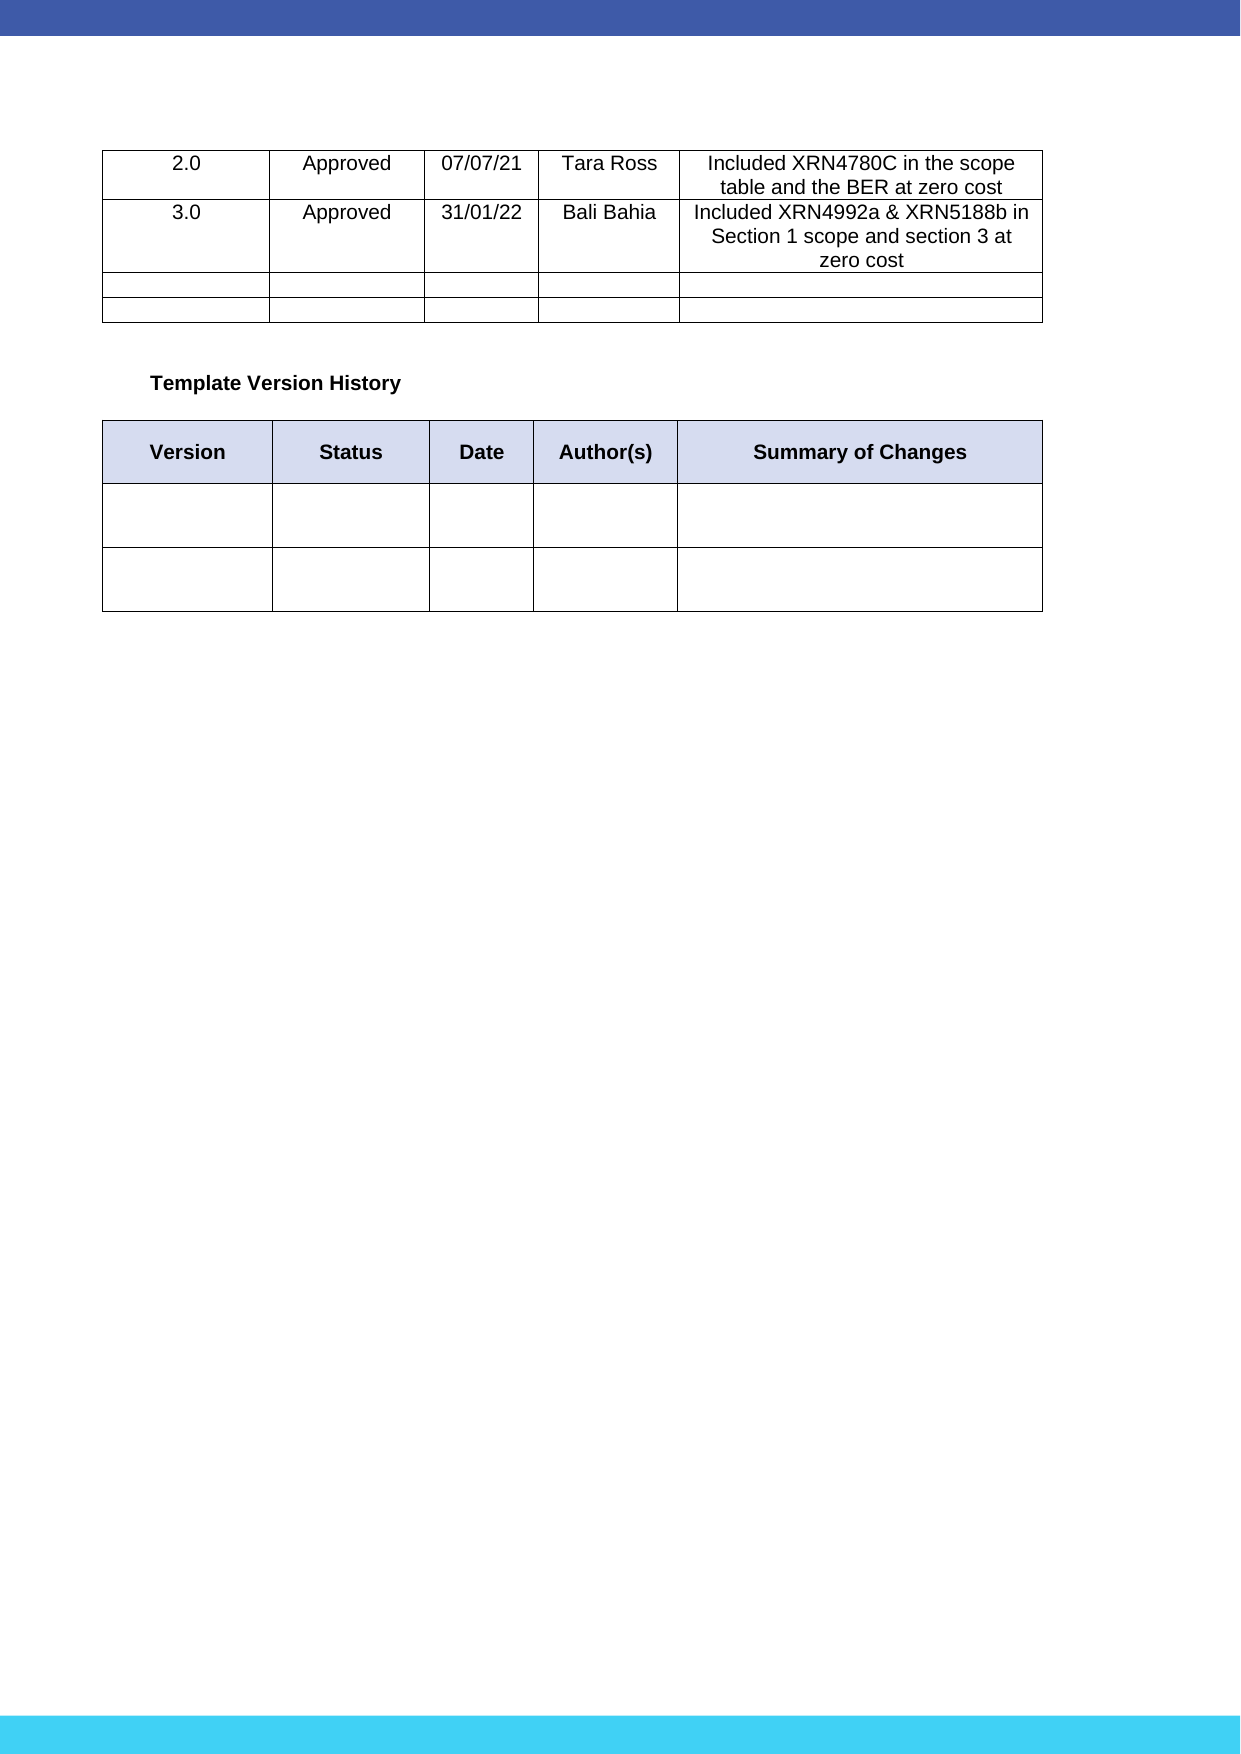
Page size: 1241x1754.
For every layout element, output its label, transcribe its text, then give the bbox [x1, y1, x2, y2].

table_cell Approved [270, 200, 424, 272]
text Template Version History [150, 371, 1090, 395]
table_header Summary of Changes [678, 421, 1042, 483]
table_cell [425, 273, 538, 297]
table_header Date [430, 421, 533, 483]
table_cell Bali Bahia [539, 200, 679, 272]
table_header Version [103, 421, 272, 483]
table_cell [103, 298, 269, 322]
table_cell [678, 484, 1042, 547]
table_cell 2.0 [103, 151, 269, 199]
table_header Author(s) [534, 421, 677, 483]
table_cell [678, 548, 1042, 611]
table_cell [430, 548, 533, 611]
table_cell [270, 298, 424, 322]
table_cell Approved [270, 151, 424, 199]
table_cell [273, 484, 429, 547]
table_cell [103, 273, 269, 297]
table_cell Included XRN4992a & XRN5188b in Section 1 scope and section 3 at zero cost [680, 200, 1042, 272]
table_cell [425, 298, 538, 322]
table_cell [273, 548, 429, 611]
table_cell [539, 298, 679, 322]
table_cell [680, 298, 1042, 322]
table_cell 07/07/21 [425, 151, 538, 199]
table_cell Tara Ross [539, 151, 679, 199]
table_cell 31/01/22 [425, 200, 538, 272]
table_cell [103, 548, 272, 611]
table_cell [270, 273, 424, 297]
table_cell [534, 484, 677, 547]
table_cell Included XRN4780C in the scope table and the BER at zero cost [680, 151, 1042, 199]
table_cell [680, 273, 1042, 297]
table_cell [534, 548, 677, 611]
table_cell 3.0 [103, 200, 269, 272]
table_header Status [273, 421, 429, 483]
table_cell [430, 484, 533, 547]
table_cell [539, 273, 679, 297]
table_cell [103, 484, 272, 547]
